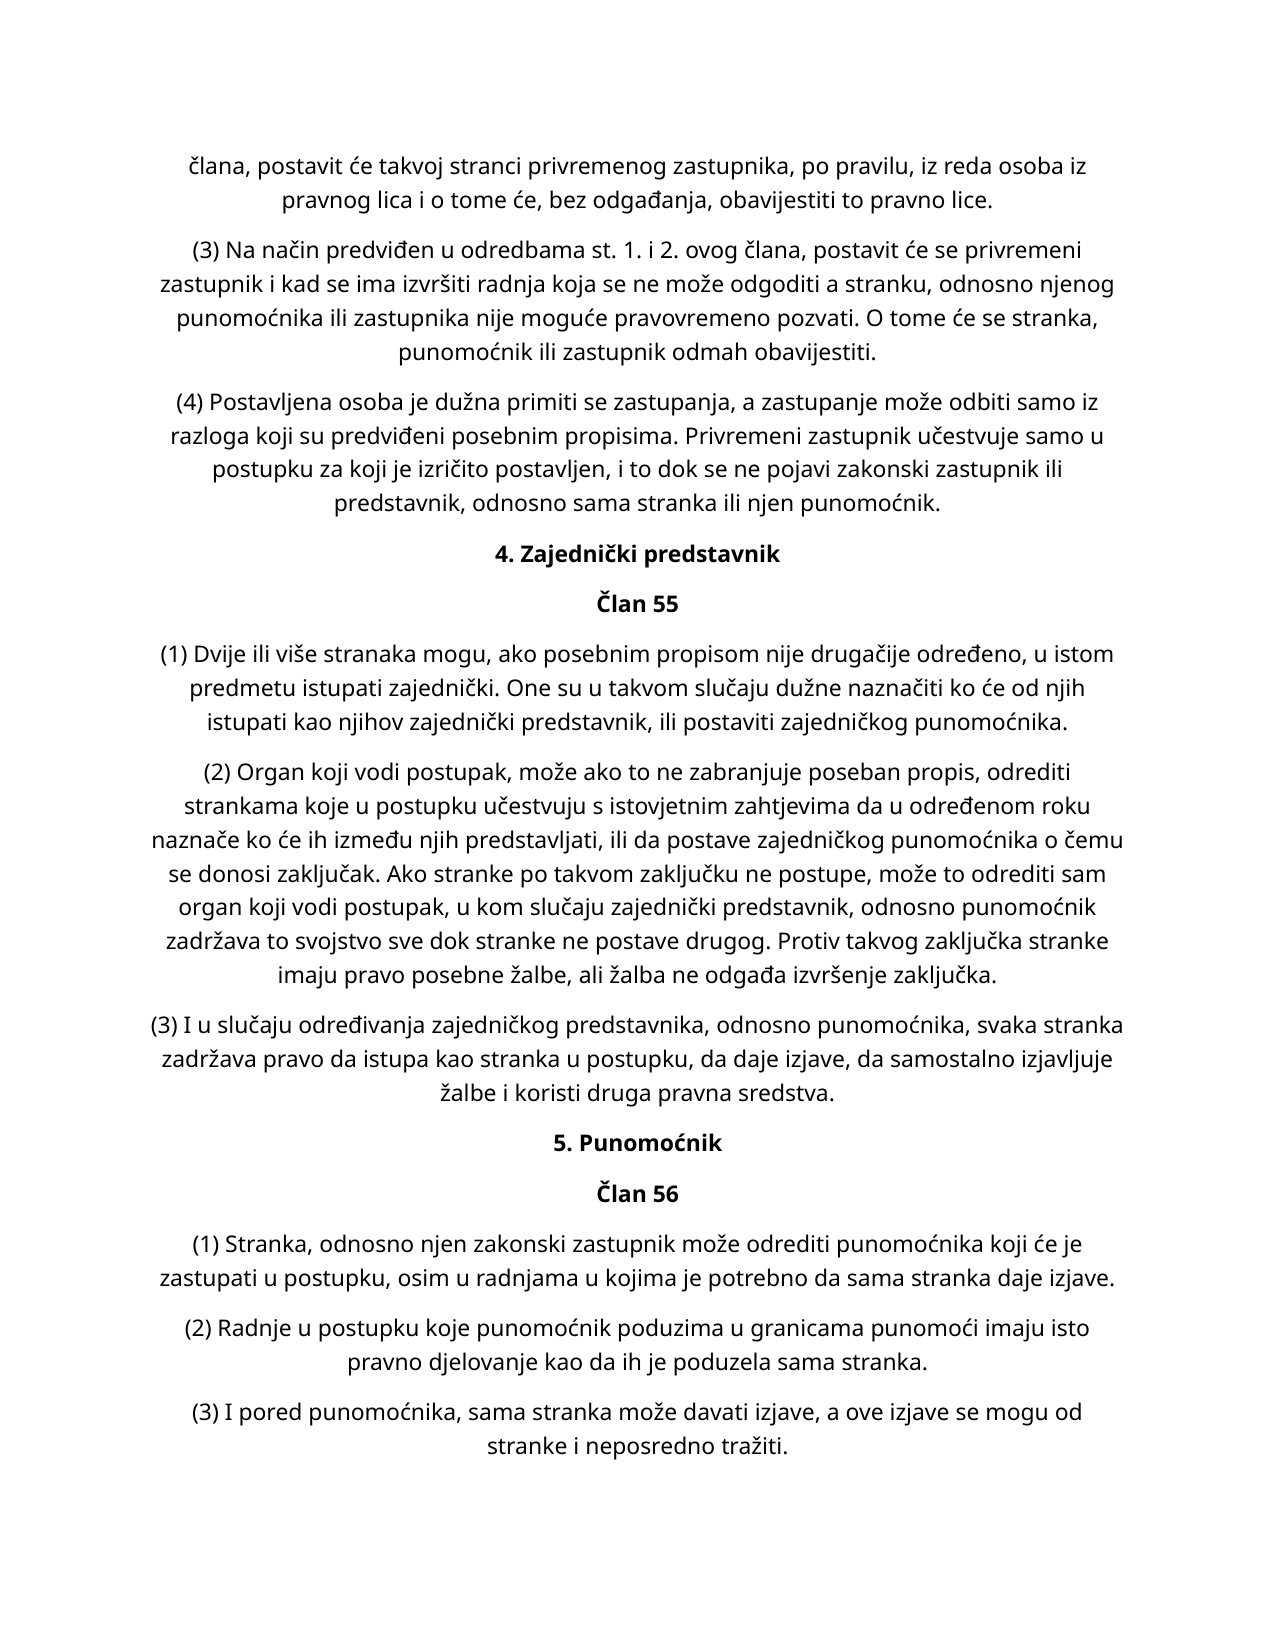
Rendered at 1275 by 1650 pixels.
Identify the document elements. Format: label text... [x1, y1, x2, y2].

text (4) Postavljena osoba je dužna primiti se zastupanja, a zastupanje može odbiti samo iz razloga koji su predviđeni posebnim propisima. Privremeni zastupnik učestvuje samo u postupku za koji je izričito postavljen, i to dok se ne pojavi zakonski zastupnik ili predstavnik, odnosno sama stranka ili njen punomoćnik. [150, 386, 1125, 518]
text (3) I u slučaju određivanja zajedničkog predstavnika, odnosno punomoćnika, svaka stranka zadržava pravo da istupa kao stranka u postupku, da daje izjave, da samostalno izjavljuje žalbe i koristi druga pravna sredstva. [150, 1009, 1125, 1108]
text Član 56 [150, 1177, 1125, 1209]
text (2) Radnje u postupku koje punomoćnik poduzima u granicama punomoći imaju isto pravno djelovanje kao da ih je poduzela sama stranka. [150, 1312, 1125, 1377]
text 5. Punomoćnik [150, 1127, 1125, 1158]
text (3) Na način predviđen u odredbama st. 1. i 2. ovog člana, postavit će se privremeni zastupnik i kad se ima izvršiti radnja koja se ne može odgoditi a stranku, odnosno njenog punomoćnika ili zastupnika nije moguće pravovremeno pozvati. O tome će se stranka, punomoćnik ili zastupnik odmah obavijestiti. [150, 234, 1125, 367]
text (1) Dvije ili više stranaka mogu, ako posebnim propisom nije drugačije određeno, u istom predmetu istupati zajednički. One su u takvom slučaju dužne naznačiti ko će od njih istupati kao njihov zajednički predstavnik, ili postaviti zajedničkog punomoćnika. [150, 638, 1125, 737]
text 4. Zajednički predstavnik [150, 537, 1125, 569]
text (3) I pored punomoćnika, sama stranka može davati izjave, a ove izjave se mogu od stranke i neposredno tražiti. [150, 1396, 1125, 1461]
text (2) Organ koji vodi postupak, može ako to ne zabranjuje poseban propis, odrediti strankama koje u postupku učestvuju s istovjetnim zahtjevima da u određenom roku naznače ko će ih između njih predstavljati, ili da postave zajedničkog punomoćnika o čemu se donosi zaključak. Ako stranke po takvom zaključku ne postupe, može to odrediti sam organ koji vodi postupak, u kom slučaju zajednički predstavnik, odnosno punomoćnik zadržava to svojstvo sve dok stranke ne postave drugog. Protiv takvog zaključka stranke imaju pravo posebne žalbe, ali žalba ne odgađa izvršenje zaključka. [150, 756, 1125, 990]
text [150, 150, 1125, 215]
text Član 55 [150, 588, 1125, 619]
text (1) Stranka, odnosno njen zakonski zastupnik može odrediti punomoćnika koji će je zastupati u postupku, osim u radnjama u kojima je potrebno da sama stranka daje izjave. [150, 1228, 1125, 1293]
